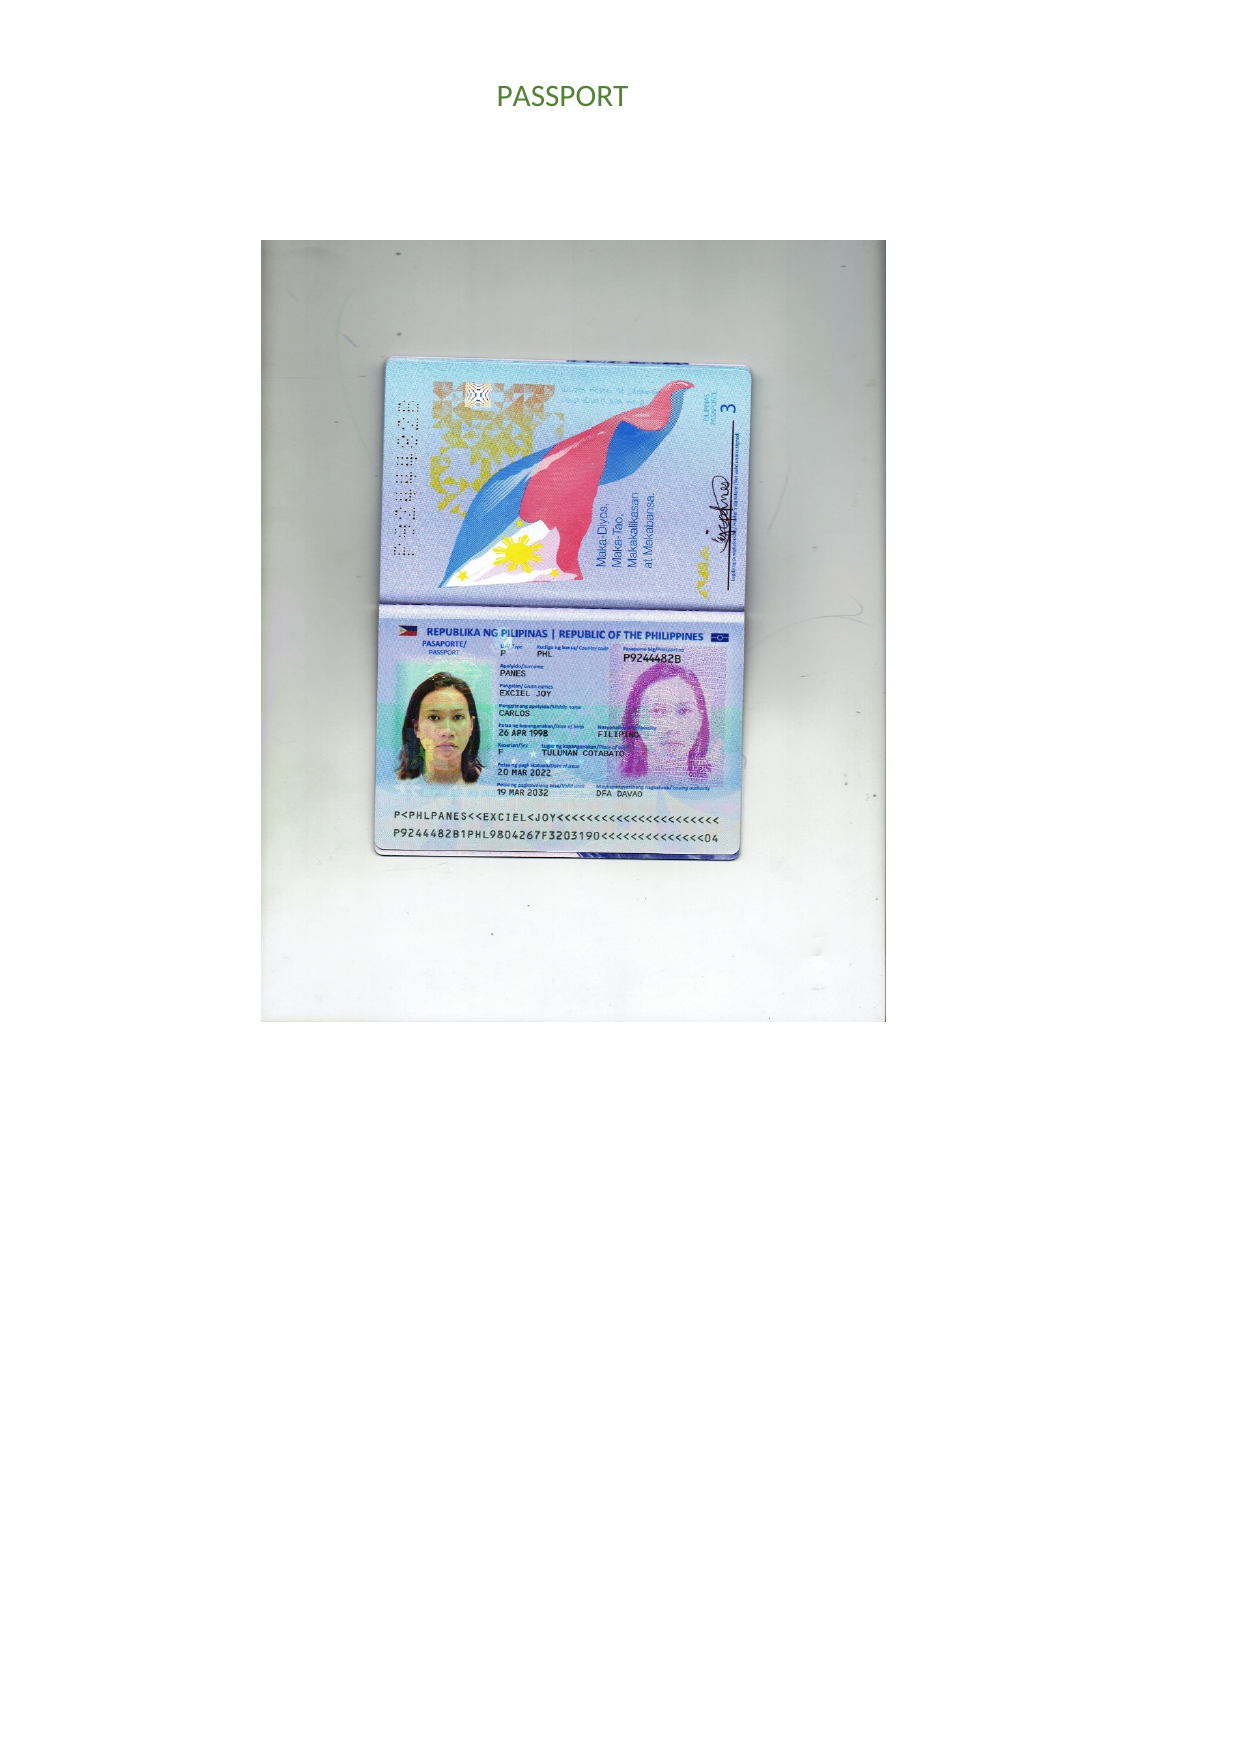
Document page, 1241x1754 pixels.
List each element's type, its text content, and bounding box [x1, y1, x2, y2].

picture [261, 240, 886, 1022]
text PASSPORT [34, 76, 1090, 114]
